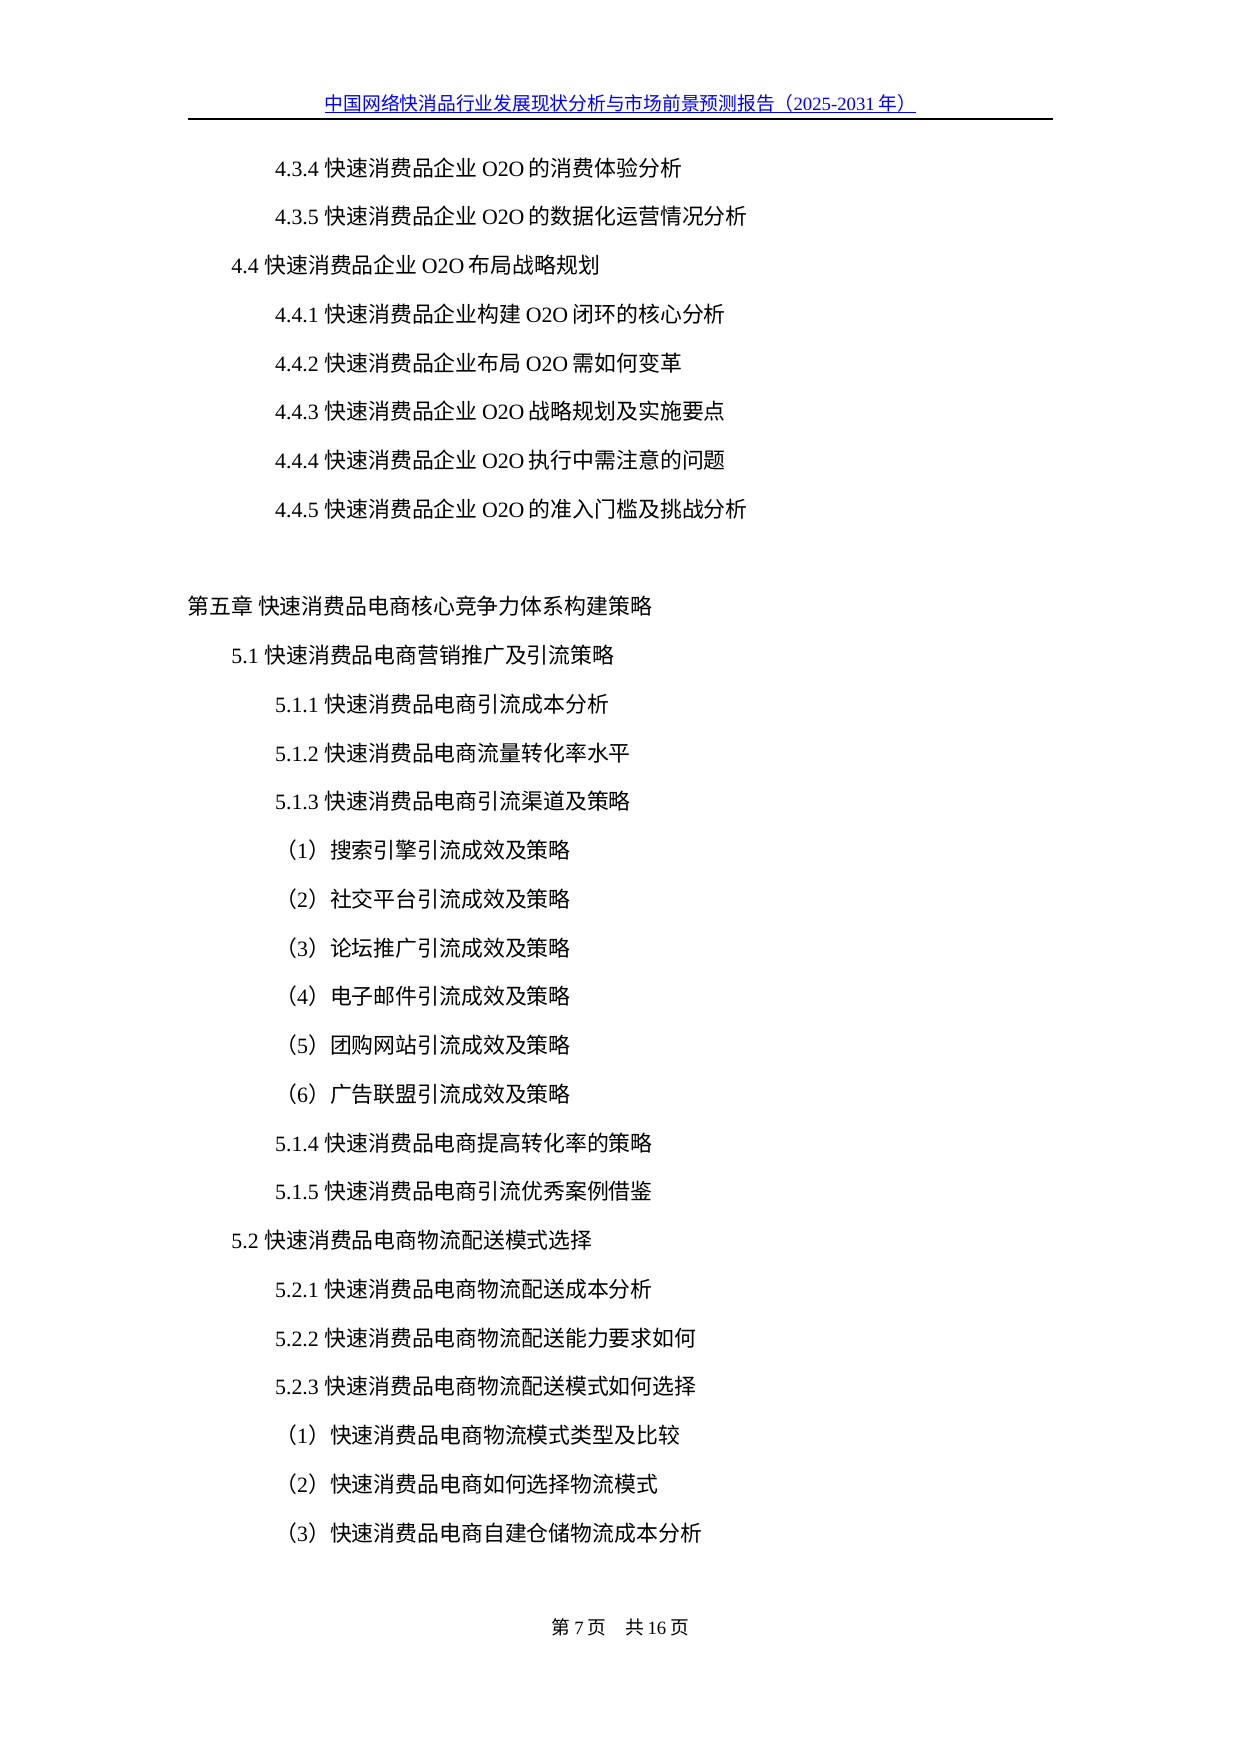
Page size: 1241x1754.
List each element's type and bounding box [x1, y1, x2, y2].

text [187, 150, 1053, 1548]
